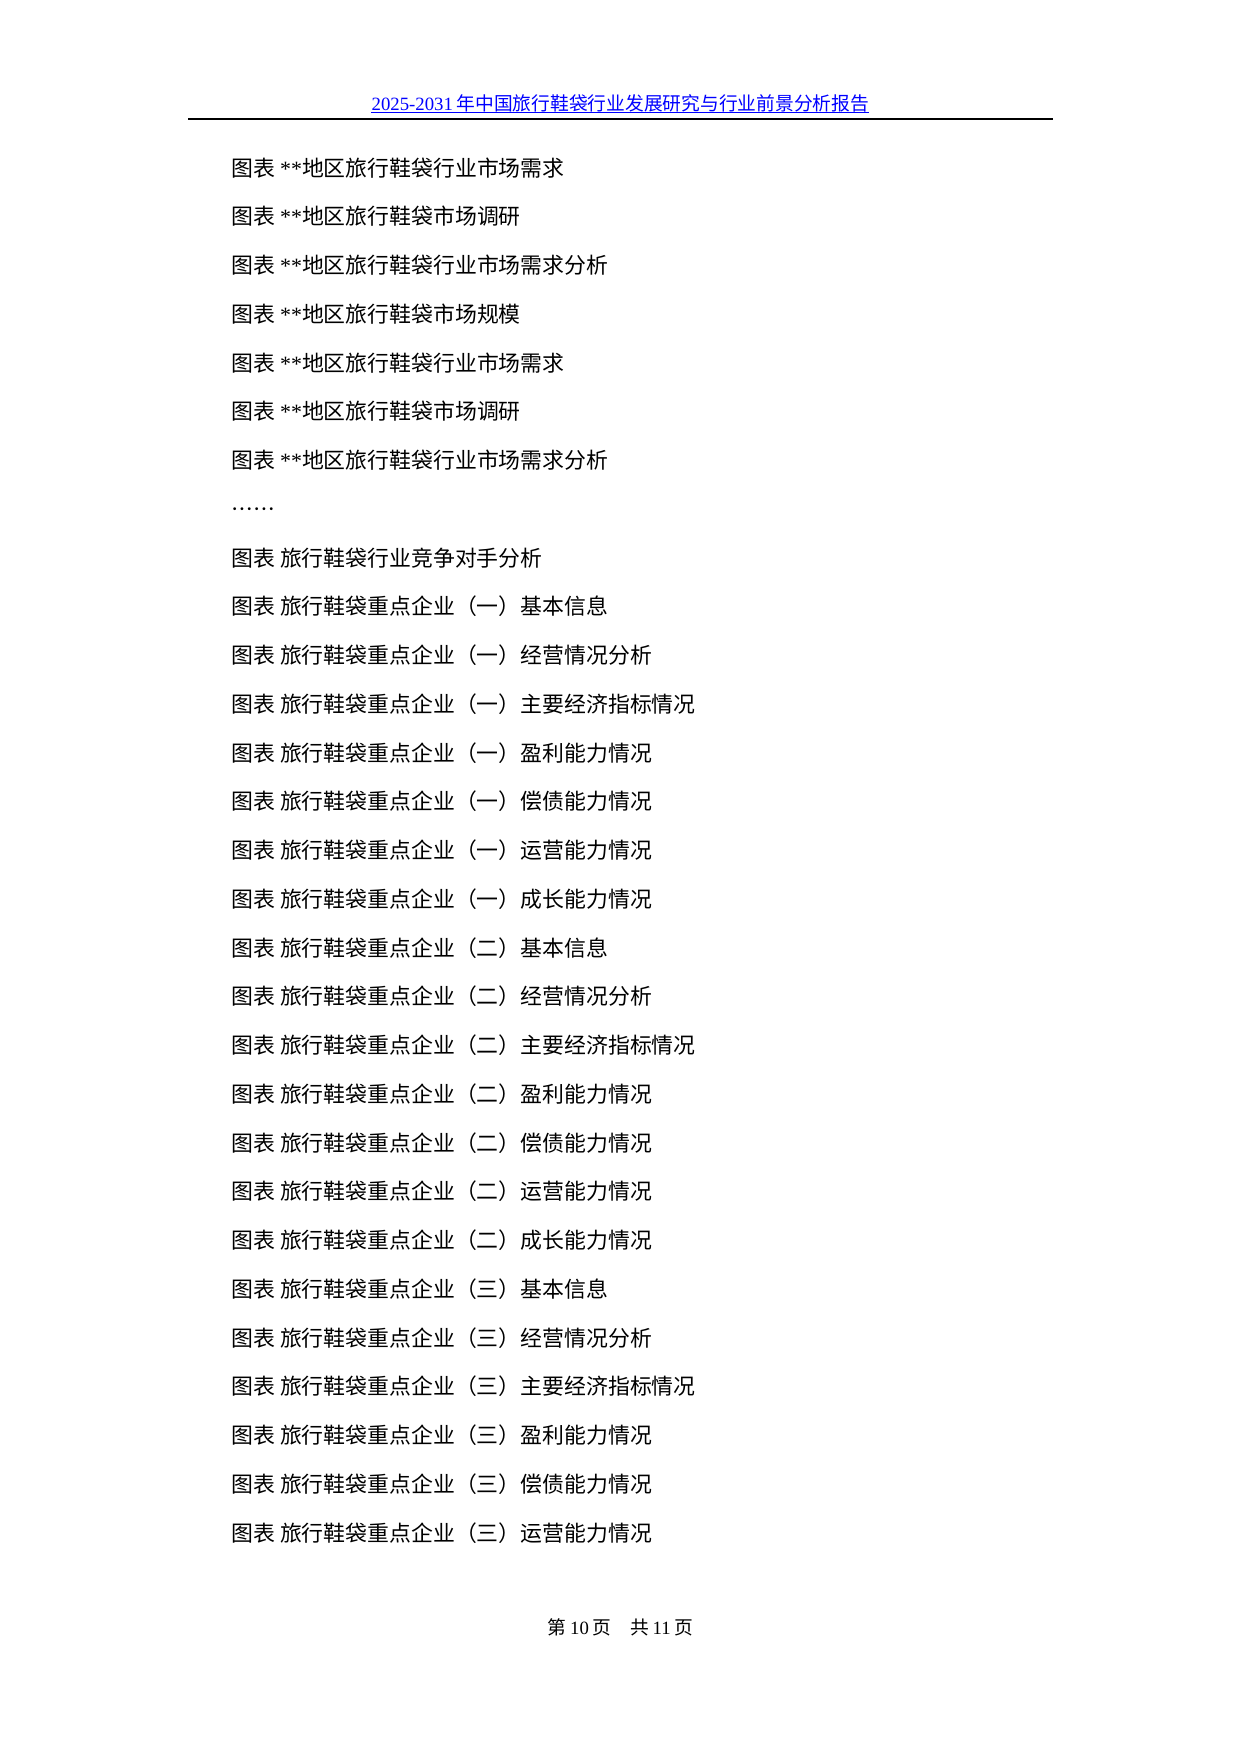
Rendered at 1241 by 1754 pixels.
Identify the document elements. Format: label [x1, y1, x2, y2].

text [187, 150, 1053, 1548]
